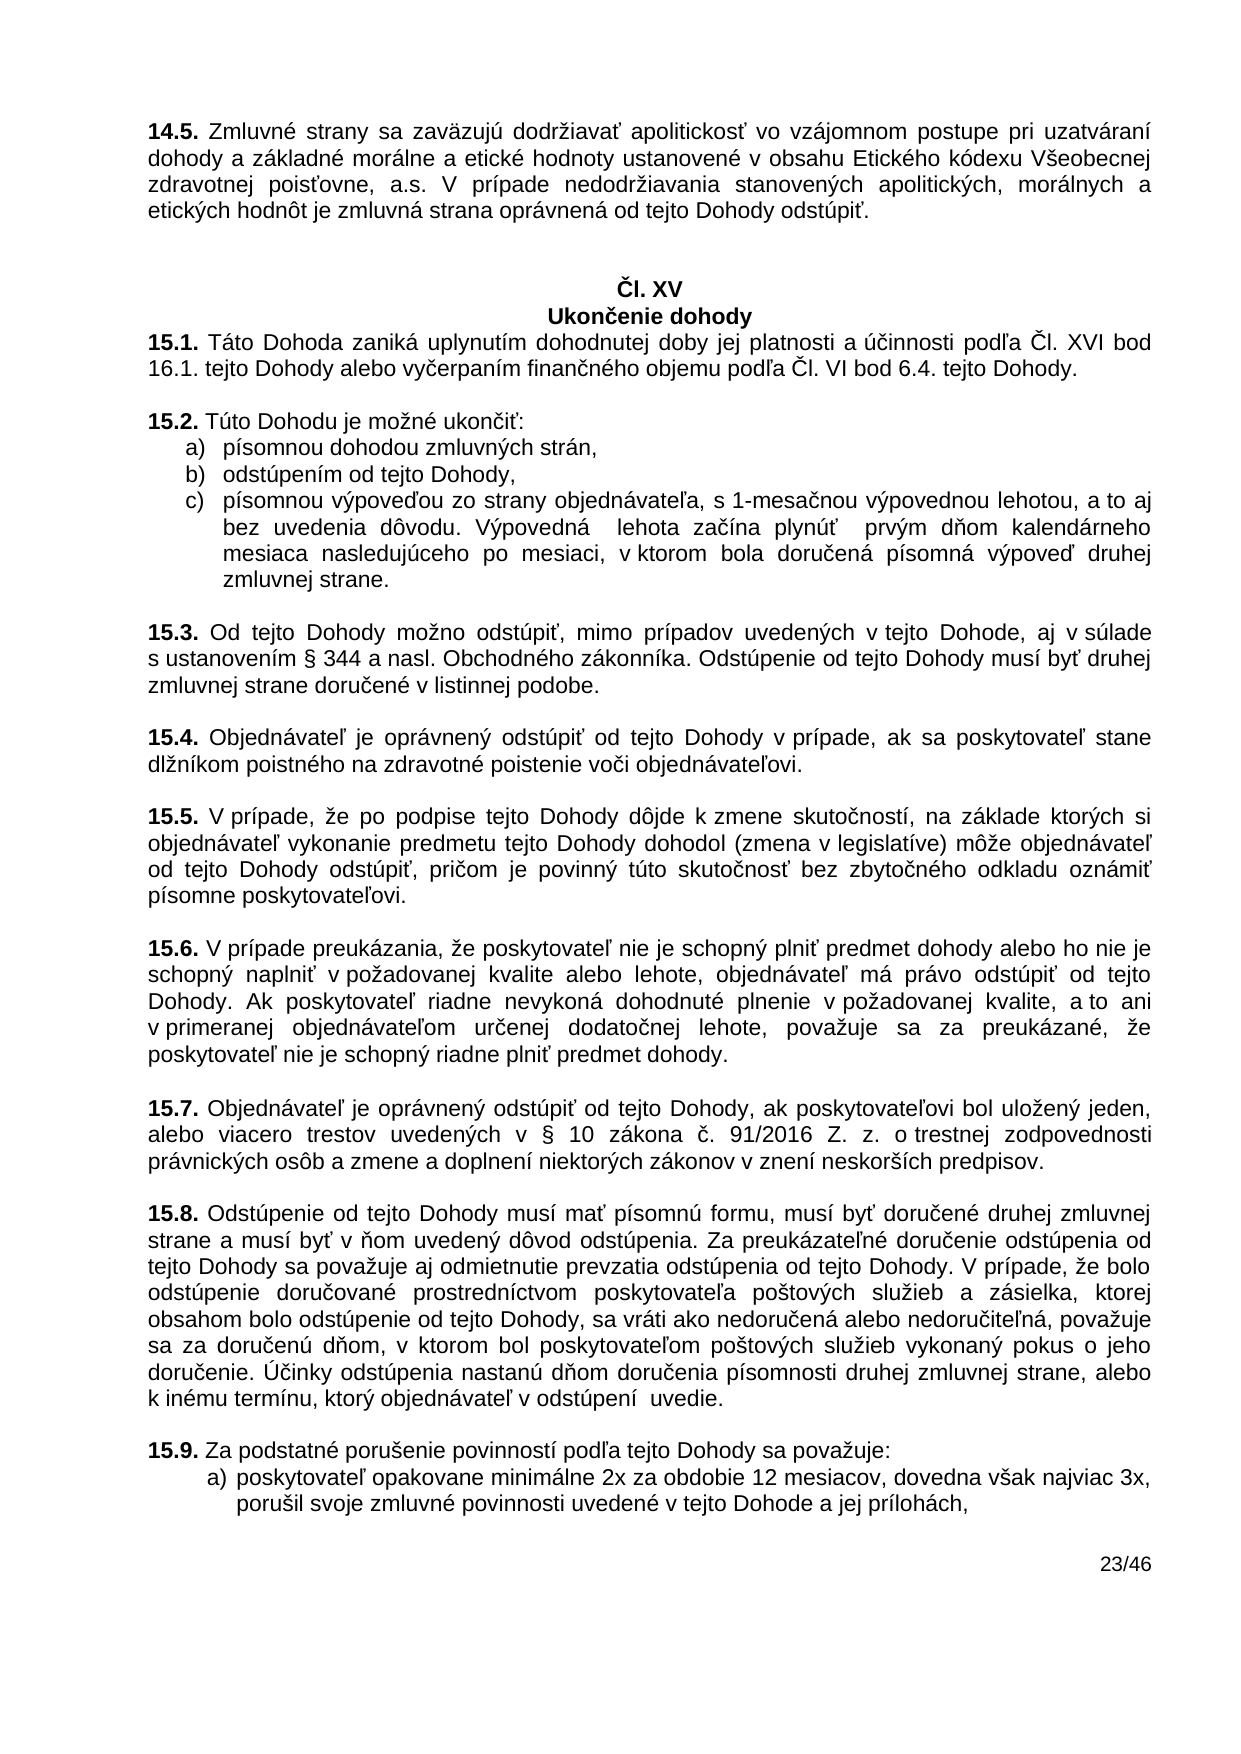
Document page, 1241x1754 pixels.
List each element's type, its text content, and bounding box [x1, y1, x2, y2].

list písomnou výpoveďou zo strany objednávateľa, s 1-mesačnou výpovednou lehotou, a to aj bez uvedenia dôvodu. Výpovedná lehota začína plynúť prvým dňom kalendárneho mesiaca nasledujúceho po mesiaci, v ktorom bola doručená písomná výpoveď druhej zmluvnej strane. [185, 487, 1152, 592]
list 15.7. Objednávateľ je oprávnený odstúpiť od tejto Dohody, ak poskytovateľovi bol uložený jeden, alebo viacero trestov uvedených v § 10 zákona č. 91/2016 Z. z. o trestnej zodpovednosti právnických osôb a zmene a doplnení niektorých zákonov v znení neskorších predpisov. [148, 1095, 1152, 1174]
list Ukončenie dohody [148, 303, 1152, 329]
text 14.5. Zmluvné strany sa zaväzujú dodržiavať apolitickosť vo vzájomnom postupe pri uzatváraní dohody a základné morálne a etické hodnoty ustanovené v obsahu Etického kódexu Všeobecnej zdravotnej poisťovne, a.s. V prípade nedodržiavania stanovených apolitických, morálnych a etických hodnôt je zmluvná strana oprávnená od tejto Dohody odstúpiť. [148, 118, 1152, 223]
list 15.5. V prípade, že po podpise tejto Dohody dôjde k zmene skutočností, na základe ktorých si objednávateľ vykonanie predmetu tejto Dohody dohodol (zmena v legislatíve) môže objednávateľ od tejto Dohody odstúpiť, pričom je povinný túto skutočnosť bez zbytočného odkladu oznámiť písomne poskytovateľovi. [148, 803, 1152, 909]
list 15.1. Táto Dohoda zaniká uplynutím dohodnutej doby jej platnosti a účinnosti podľa Čl. XVI bod 16.1. tejto Dohody alebo vyčerpaním finančného objemu podľa Čl. VI bod 6.4. tejto Dohody. [148, 329, 1152, 382]
list 15.6. V prípade preukázania, že poskytovateľ nie je schopný plniť predmet dohody alebo ho nie je schopný naplniť v požadovanej kvalite alebo lehote, objednávateľ má právo odstúpiť od tejto Dohody. Ak poskytovateľ riadne nevykoná dohodnuté plnenie v požadovanej kvalite, a to ani v primeranej objednávateľom určenej dodatočnej lehote, považuje sa za preukázané, že poskytovateľ nie je schopný riadne plniť predmet dohody. [148, 935, 1152, 1067]
text 15.3. Od tejto Dohody možno odstúpiť, mimo prípadov uvedených v tejto Dohode, aj v súlade s ustanovením § 344 a nasl. Obchodného zákonníka. Odstúpenie od tejto Dohody musí byť druhej zmluvnej strane doručené v listinnej podobe. [148, 619, 1152, 698]
list Čl. XV [148, 276, 1152, 303]
list 15.2. Túto Dohodu je možné ukončiť: [148, 408, 1152, 434]
list poskytovateľ opakovane minimálne 2x za obdobie 12 mesiacov, dovedna však najviac 3x, porušil svoje zmluvné povinnosti uvedené v tejto Dohode a jej prílohách, [207, 1464, 1152, 1517]
list písomnou dohodou zmluvných strán, [185, 434, 1152, 461]
text 15.9. Za podstatné porušenie povinností podľa tejto Dohody sa považuje: [148, 1437, 1152, 1464]
list 15.8. Odstúpenie od tejto Dohody musí mať písomnú formu, musí byť doručené druhej zmluvnej strane a musí byť v ňom uvedený dôvod odstúpenia. Za preukázateľné doručenie odstúpenia od tejto Dohody sa považuje aj odmietnutie prevzatia odstúpenia od tejto Dohody. V prípade, že bolo odstúpenie doručované prostredníctvom poskytovateľa poštových služieb a zásielka, ktorej obsahom bolo odstúpenie od tejto Dohody, sa vráti ako nedoručená alebo nedoručiteľná, považuje sa za doručenú dňom, v ktorom bol poskytovateľom poštových služieb vykonaný pokus o jeho doručenie. Účinky odstúpenia nastanú dňom doručenia písomnosti druhej zmluvnej strane, alebo k inému termínu, ktorý objednávateľ v odstúpení uvedie. [148, 1200, 1152, 1411]
list 15.4. Objednávateľ je oprávnený odstúpiť od tejto Dohody v prípade, ak sa poskytovateľ stane dlžníkom poistného na zdravotné poistenie voči objednávateľovi. [148, 724, 1152, 777]
list odstúpením od tejto Dohody, [185, 461, 1152, 487]
